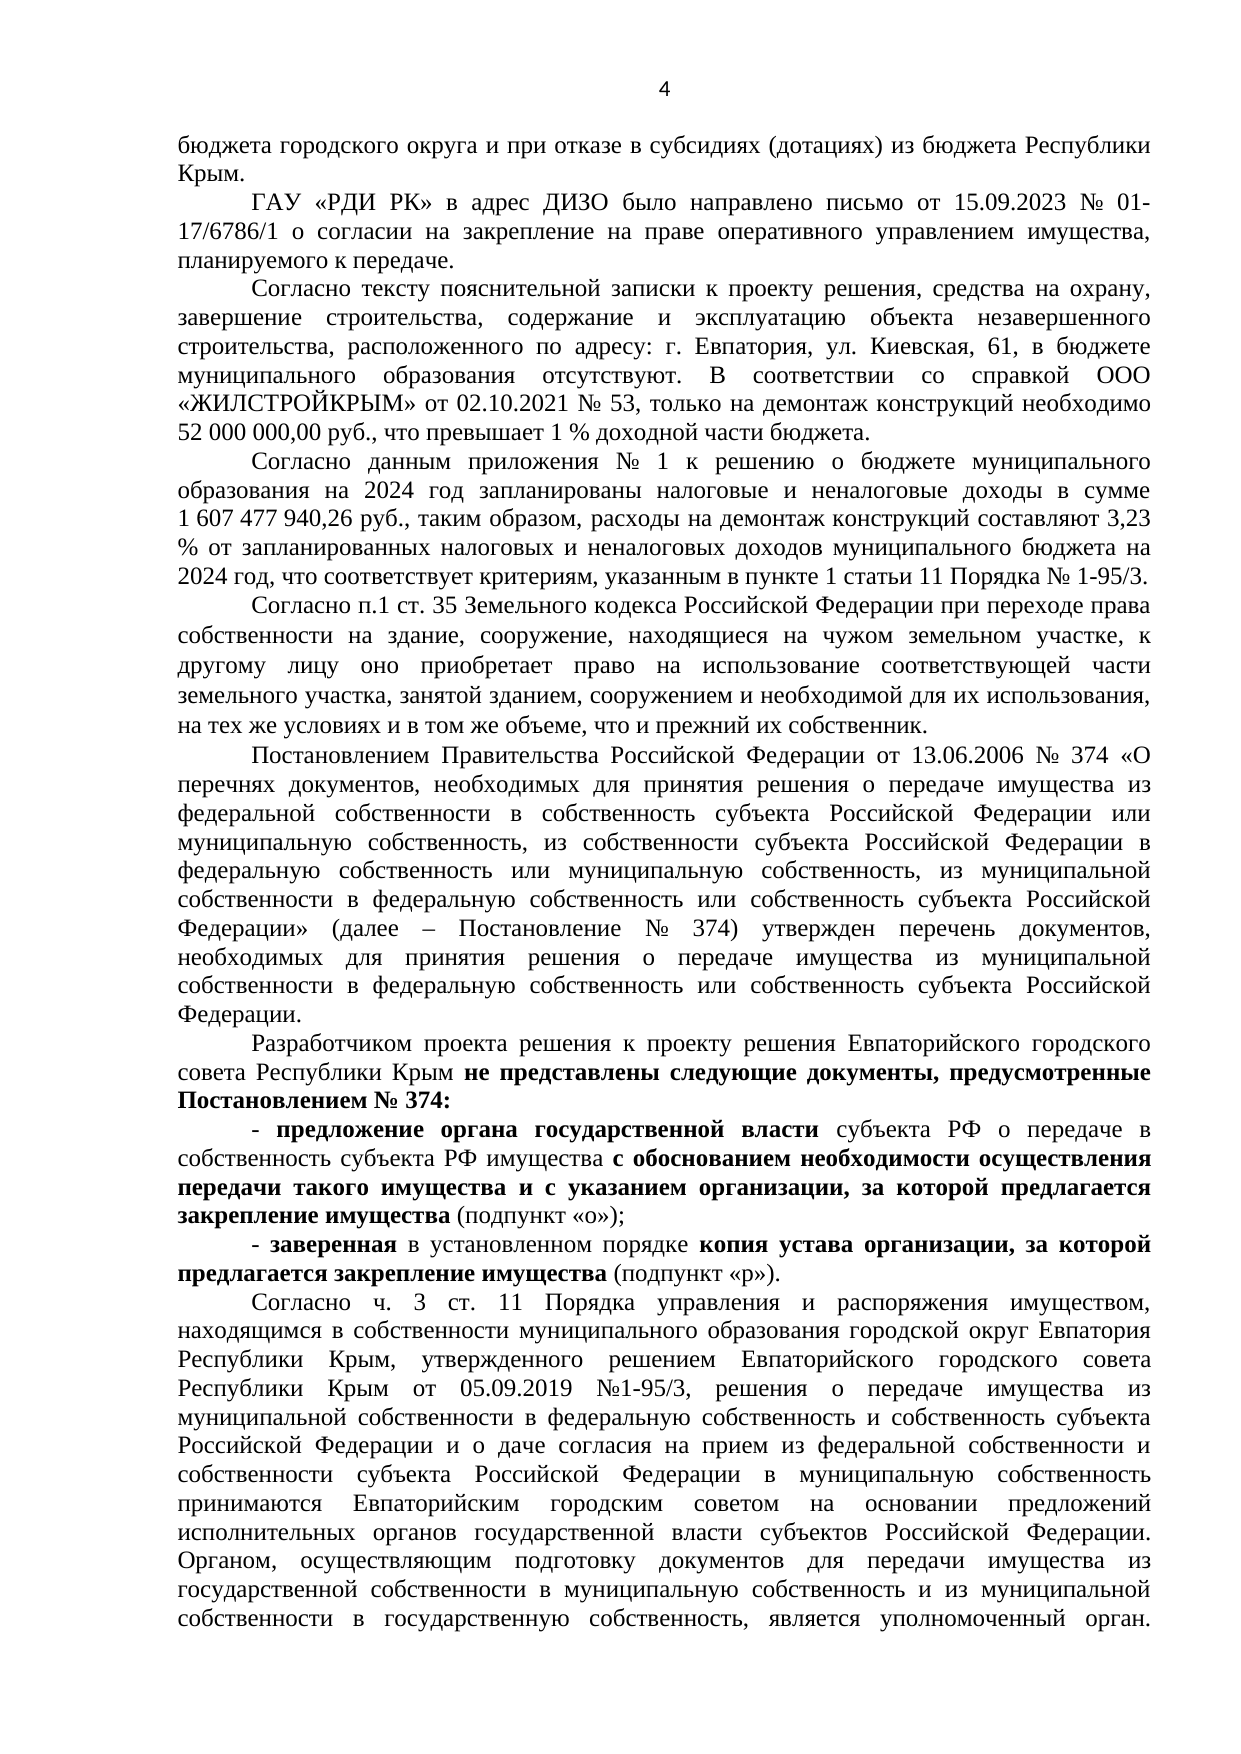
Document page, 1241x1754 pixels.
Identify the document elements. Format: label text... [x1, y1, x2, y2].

text - предложение органа государственной власти субъекта РФ о передаче в собственность субъекта РФ имущества с обоснованием необходимости осуществления передачи такого имущества и с указанием организации, за которой предлагается закрепление имущества (подпункт «о»); [177, 1114, 1152, 1229]
text Согласно п.1 ст. 35 Земельного кодекса Российской Федерации при переходе права собственности на здание, сооружение, находящиеся на чужом земельном участке, к другому лицу оно приобретает право на использование соответствующей части земельного участка, занятой зданием, сооружением и необходимой для их использования, на тех же условиях и в том же объеме, что и прежний их собственник. [177, 590, 1152, 739]
text Разработчиком проекта решения к проекту решения Евпаторийского городского совета Республики Крым не представлены следующие документы, предусмотренные Постановлением № 374: [177, 1028, 1152, 1114]
text ГАУ «РДИ РК» в адрес ДИЗО было направлено письмо от 15.09.2023 № 01-17/6786/1 о согласии на закрепление на праве оперативного управлением имущества, планируемого к передаче. [177, 187, 1152, 273]
text Согласно тексту пояснительной записки к проекту решения, средства на охрану, завершение строительства, содержание и эксплуатацию объекта незавершенного строительства, расположенного по адресу: г. Евпатория, ул. Киевская, 61, в бюджете муниципального образования отсутствуют. В соответствии со справкой ООО «ЖИЛСТРОЙКРЫМ» от 02.10.2021 № 53, только на демонтаж конструкций необходимо 52 000 000,00 руб., что превышает 1 % доходной части бюджета. [177, 273, 1152, 446]
text Согласно данным приложения № 1 к решению о бюджете муниципального образования на 2024 год запланированы налоговые и неналоговые доходы в сумме 1 607 477 940,26 руб., таким образом, расходы на демонтаж конструкций составляют 3,23 % от запланированных налоговых и неналоговых доходов муниципального бюджета на 2024 год, что соответствует критериям, указанным в пункте 1 статьи 11 Порядка № 1-95/3. [177, 446, 1152, 590]
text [177, 1287, 1152, 1632]
text Постановлением Правительства Российской Федерации от 13.06.2006 № 374 «О перечнях документов, необходимых для принятия решения о передаче имущества из федеральной собственности в собственность субъекта Российской Федерации или муниципальную собственность, из собственности субъекта Российской Федерации в федеральную собственность или муниципальную собственность, из муниципальной собственности в федеральную собственность или собственность субъекта Российской Федерации» (далее – Постановление № 374) утвержден перечень документов, необходимых для принятия решения о передаче имущества из муниципальной собственности в федеральную собственность или собственность субъекта Российской Федерации. [177, 740, 1152, 1028]
text - заверенная в установленном порядке копия устава организации, за которой предлагается закрепление имущества (подпункт «р»). [177, 1229, 1152, 1287]
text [177, 130, 1152, 187]
